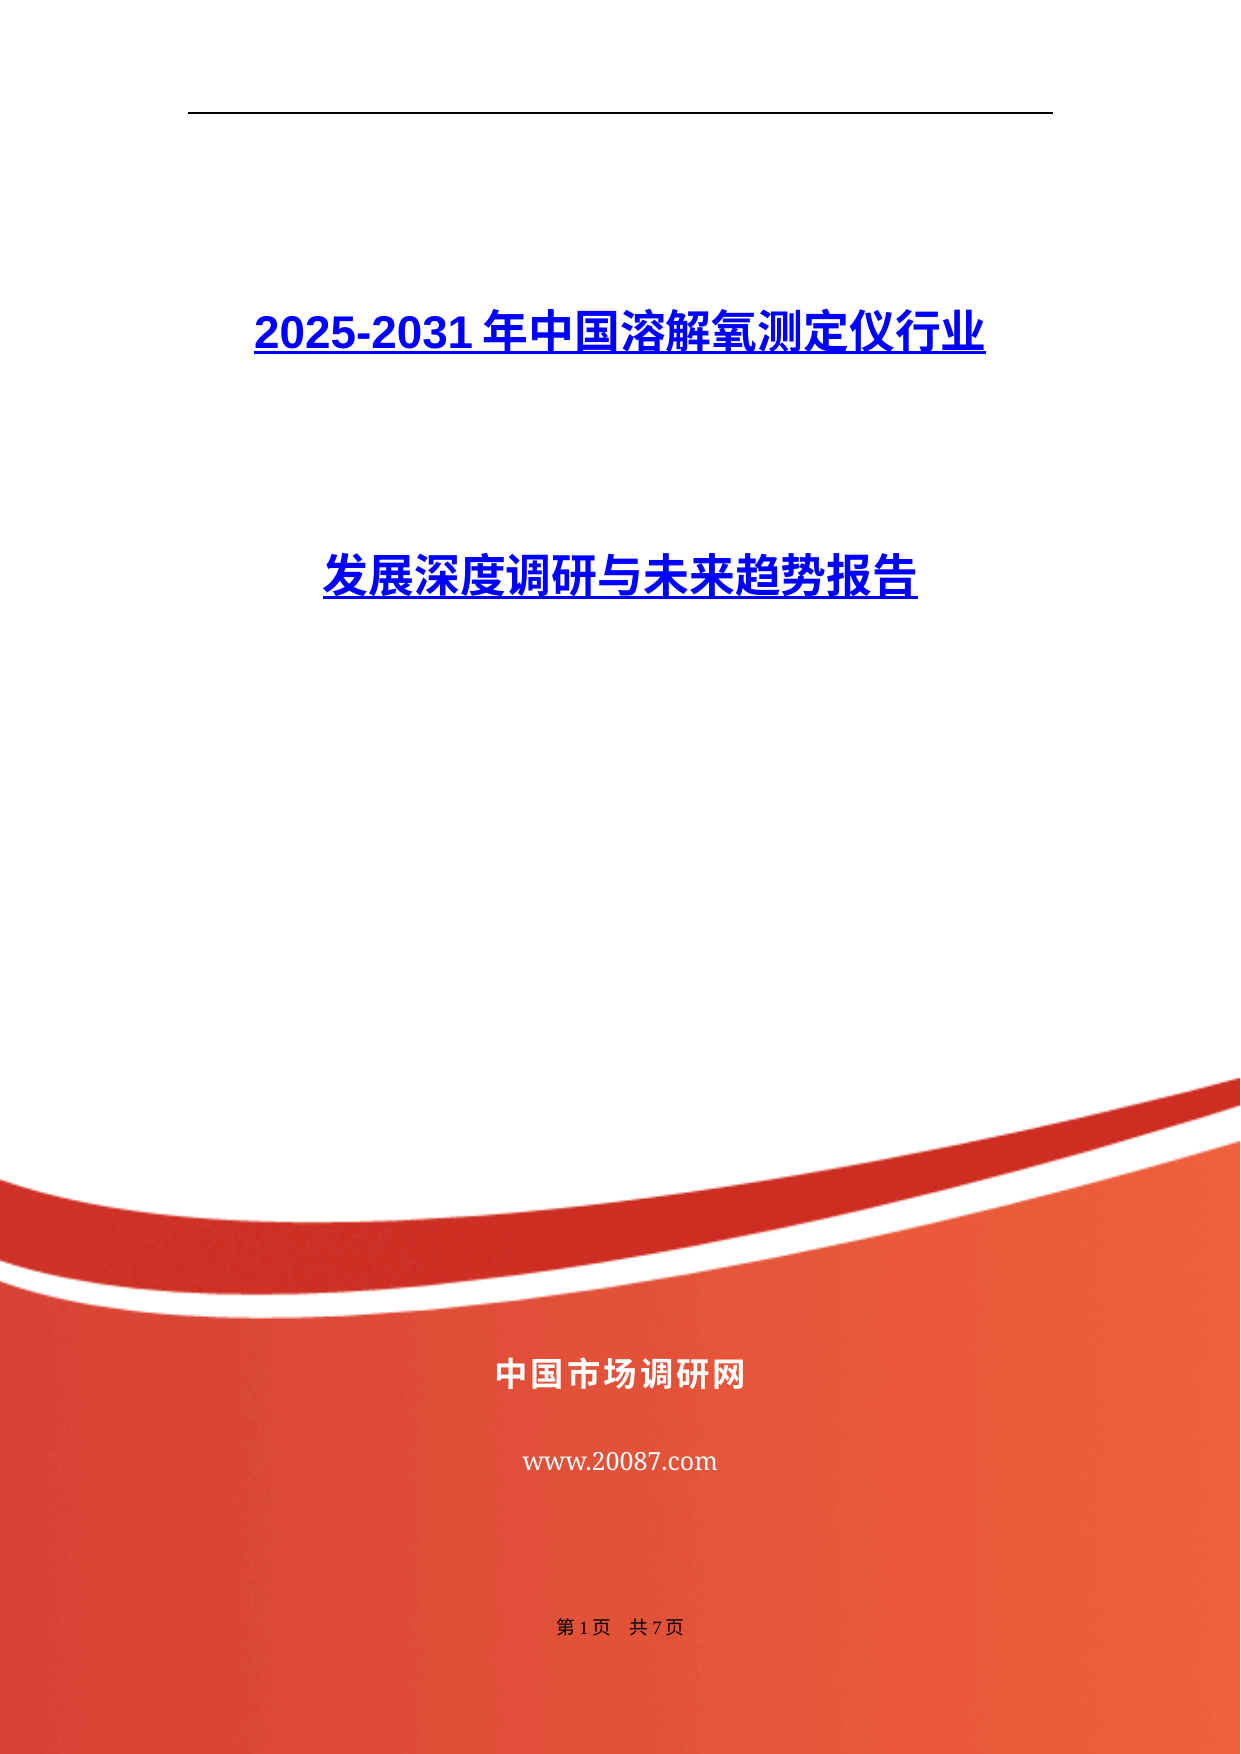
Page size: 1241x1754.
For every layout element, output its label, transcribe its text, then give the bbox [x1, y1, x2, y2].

table_header 2025-2031年中国溶解氧测定仪行业发展深度调研与未来趋势报告 [188, 207, 1053, 773]
text www.20087.com [187, 1428, 1053, 1493]
picture [0, 1006, 1241, 1754]
subtitle 中国市场调研网 [187, 1339, 1053, 1404]
